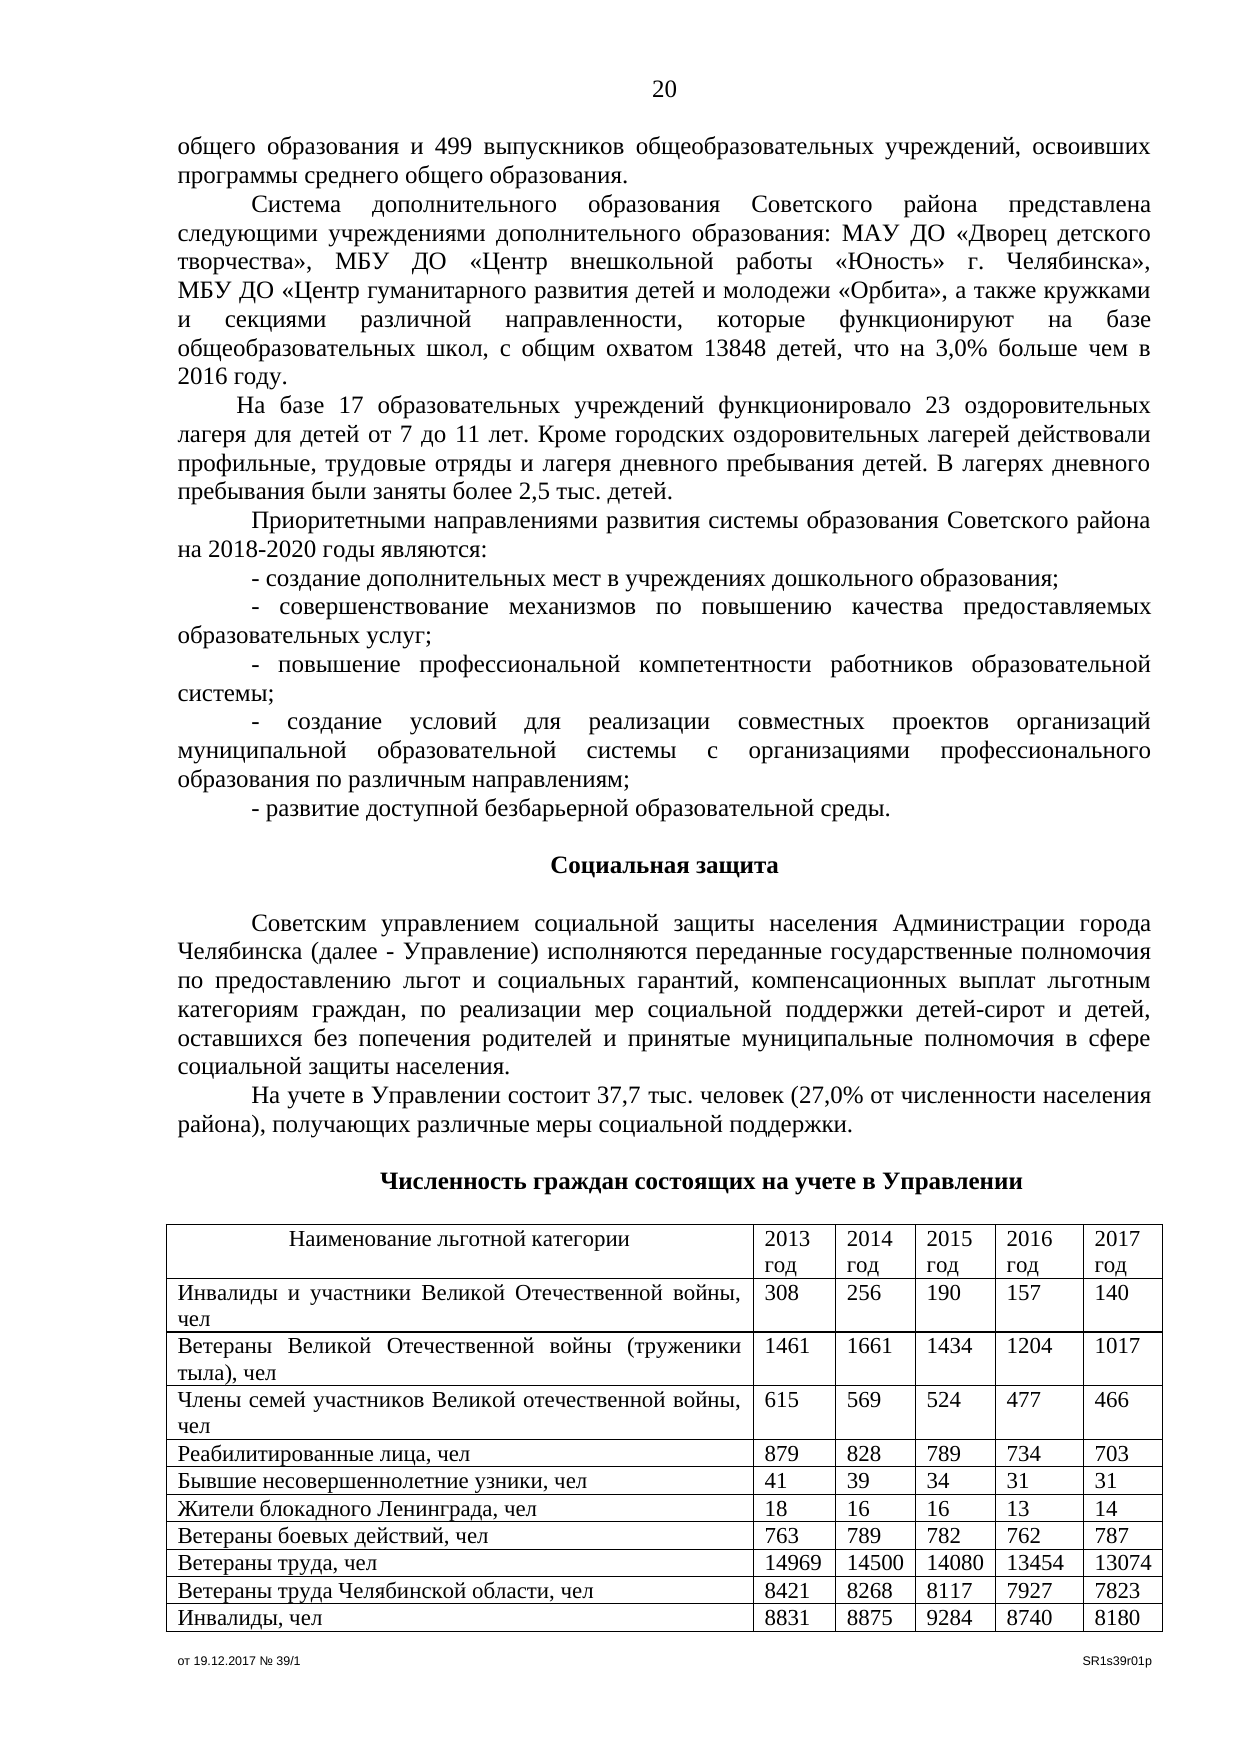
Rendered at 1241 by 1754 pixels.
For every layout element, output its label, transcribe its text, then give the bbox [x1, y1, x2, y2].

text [177, 131, 1152, 189]
table_cell 734 [996, 1440, 1083, 1466]
table_cell Реабилитированные лица, чел [167, 1440, 753, 1466]
table_cell 31 [1084, 1467, 1162, 1494]
text - повышение профессиональной компетентности работников образовательной системы; [177, 649, 1152, 706]
table_cell 8831 [754, 1604, 835, 1631]
table_cell 1017 [1084, 1333, 1162, 1385]
table_header 2016 год [996, 1225, 1083, 1278]
table_cell 41 [754, 1467, 835, 1494]
table_cell 39 [836, 1467, 915, 1494]
table_cell 524 [916, 1386, 995, 1439]
table_cell 828 [836, 1440, 915, 1466]
table_cell 14500 [836, 1550, 915, 1576]
table_cell Ветераны Великой Отечественной войны (труженики тыла), чел [167, 1333, 753, 1385]
text Социальная защита [177, 850, 1152, 879]
table_cell 569 [836, 1386, 915, 1439]
table_cell 466 [1084, 1386, 1162, 1439]
table_cell 14080 [916, 1550, 995, 1576]
table_cell 477 [996, 1386, 1083, 1439]
table_header 2015 год [916, 1225, 995, 1278]
table_cell 1204 [996, 1333, 1083, 1385]
table_cell Ветераны труда Челябинской области, чел [167, 1577, 753, 1603]
table_cell 18 [754, 1495, 835, 1521]
list На базе 17 образовательных учреждений функционировало 23 оздоровительных лагеря для детей от 7 до 11 лет. Кроме городских оздоровительных лагерей действовали профильные, трудовые отряды и лагеря дневного пребывания детей. В лагерях дневного пребывания были заняты более 2,5 тыс. детей. [177, 390, 1152, 505]
table_cell 256 [836, 1279, 915, 1331]
text Советским управлением социальной защиты населения Администрации города Челябинска (далее - Управление) исполняются переданные государственные полномочия по предоставлению льгот и социальных гарантий, компенсационных выплат льготным категориям граждан, по реализации мер социальной поддержки детей-сирот и детей, оставшихся без попечения родителей и принятые муниципальные полномочия в сфере социальной защиты населения. [177, 908, 1152, 1080]
text На учете в Управлении состоит 37,7 тыс. человек (27,0% от численности населения района), получающих различные меры социальной поддержки. [177, 1080, 1152, 1138]
table_cell 762 [996, 1522, 1083, 1548]
table_cell 190 [916, 1279, 995, 1331]
table_cell 763 [754, 1522, 835, 1548]
table_cell Бывшие несовершеннолетние узники, чел [167, 1467, 753, 1494]
table_cell 615 [754, 1386, 835, 1439]
table_cell 1661 [836, 1333, 915, 1385]
table_header 2017 год [1084, 1225, 1162, 1278]
table_cell 1434 [916, 1333, 995, 1385]
table_header 2014 год [836, 1225, 915, 1278]
table_cell 8180 [1084, 1604, 1162, 1631]
table_cell Ветераны труда, чел [167, 1550, 753, 1576]
table_cell 8268 [836, 1577, 915, 1603]
table_cell 31 [996, 1467, 1083, 1494]
table_cell 14 [1084, 1495, 1162, 1521]
table_cell 157 [996, 1279, 1083, 1331]
text - развитие доступной безбарьерной образовательной среды. [177, 793, 1152, 821]
table_cell 16 [916, 1495, 995, 1521]
table_header Наименование льготной категории [167, 1225, 753, 1278]
text Численность граждан состоящих на учете в Управлении [177, 1166, 1152, 1195]
table_cell 16 [836, 1495, 915, 1521]
table_cell 13454 [996, 1550, 1083, 1576]
text - создание дополнительных мест в учреждениях дошкольного образования; [177, 563, 1152, 591]
table_cell 8421 [754, 1577, 835, 1603]
table_cell 787 [1084, 1522, 1162, 1548]
table_cell 879 [754, 1440, 835, 1466]
text Приоритетными направлениями развития системы образования Советского района на 2018-2020 годы являются: [177, 505, 1152, 563]
table_cell 140 [1084, 1279, 1162, 1331]
table_cell 8875 [836, 1604, 915, 1631]
table_cell 308 [754, 1279, 835, 1331]
table_cell 782 [916, 1522, 995, 1548]
text - совершенствование механизмов по повышению качества предоставляемых образовательных услуг; [177, 591, 1152, 649]
table_header 2013 год [754, 1225, 835, 1278]
table_cell 789 [916, 1440, 995, 1466]
table_cell Жители блокадного Ленинграда, чел [167, 1495, 753, 1521]
table_cell 1461 [754, 1333, 835, 1385]
table_cell 34 [916, 1467, 995, 1494]
table_cell 14969 [754, 1550, 835, 1576]
table_cell 13074 [1084, 1550, 1162, 1576]
table_cell 8740 [996, 1604, 1083, 1631]
table_cell 13 [996, 1495, 1083, 1521]
table_cell Инвалиды, чел [167, 1604, 753, 1631]
text Система дополнительного образования Советского района представлена следующими учреждениями дополнительного образования: МАУ ДО «Дворец детского творчества», МБУ ДО «Центр внешкольной работы «Юность» г. Челябинска», МБУ ДО «Центр гуманитарного развития детей и молодежи «Орбита», а также кружками и секциями различной направленности, которые функционируют на базе общеобразовательных школ, с общим охватом 13848 детей, что на 3,0% больше чем в 2016 году. [177, 189, 1152, 390]
table_cell 7927 [996, 1577, 1083, 1603]
table_cell 789 [836, 1522, 915, 1548]
table_cell Члены семей участников Великой отечественной войны, чел [167, 1386, 753, 1439]
table_cell 7823 [1084, 1577, 1162, 1603]
table_cell Ветераны боевых действий, чел [167, 1522, 753, 1548]
text - создание условий для реализации совместных проектов организаций муниципальной образовательной системы с организациями профессионального образования по различным направлениям; [177, 706, 1152, 793]
table_cell 703 [1084, 1440, 1162, 1466]
table_cell 9284 [916, 1604, 995, 1631]
table_cell Инвалиды и участники Великой Отечественной войны, чел [167, 1279, 753, 1331]
table_cell 8117 [916, 1577, 995, 1603]
